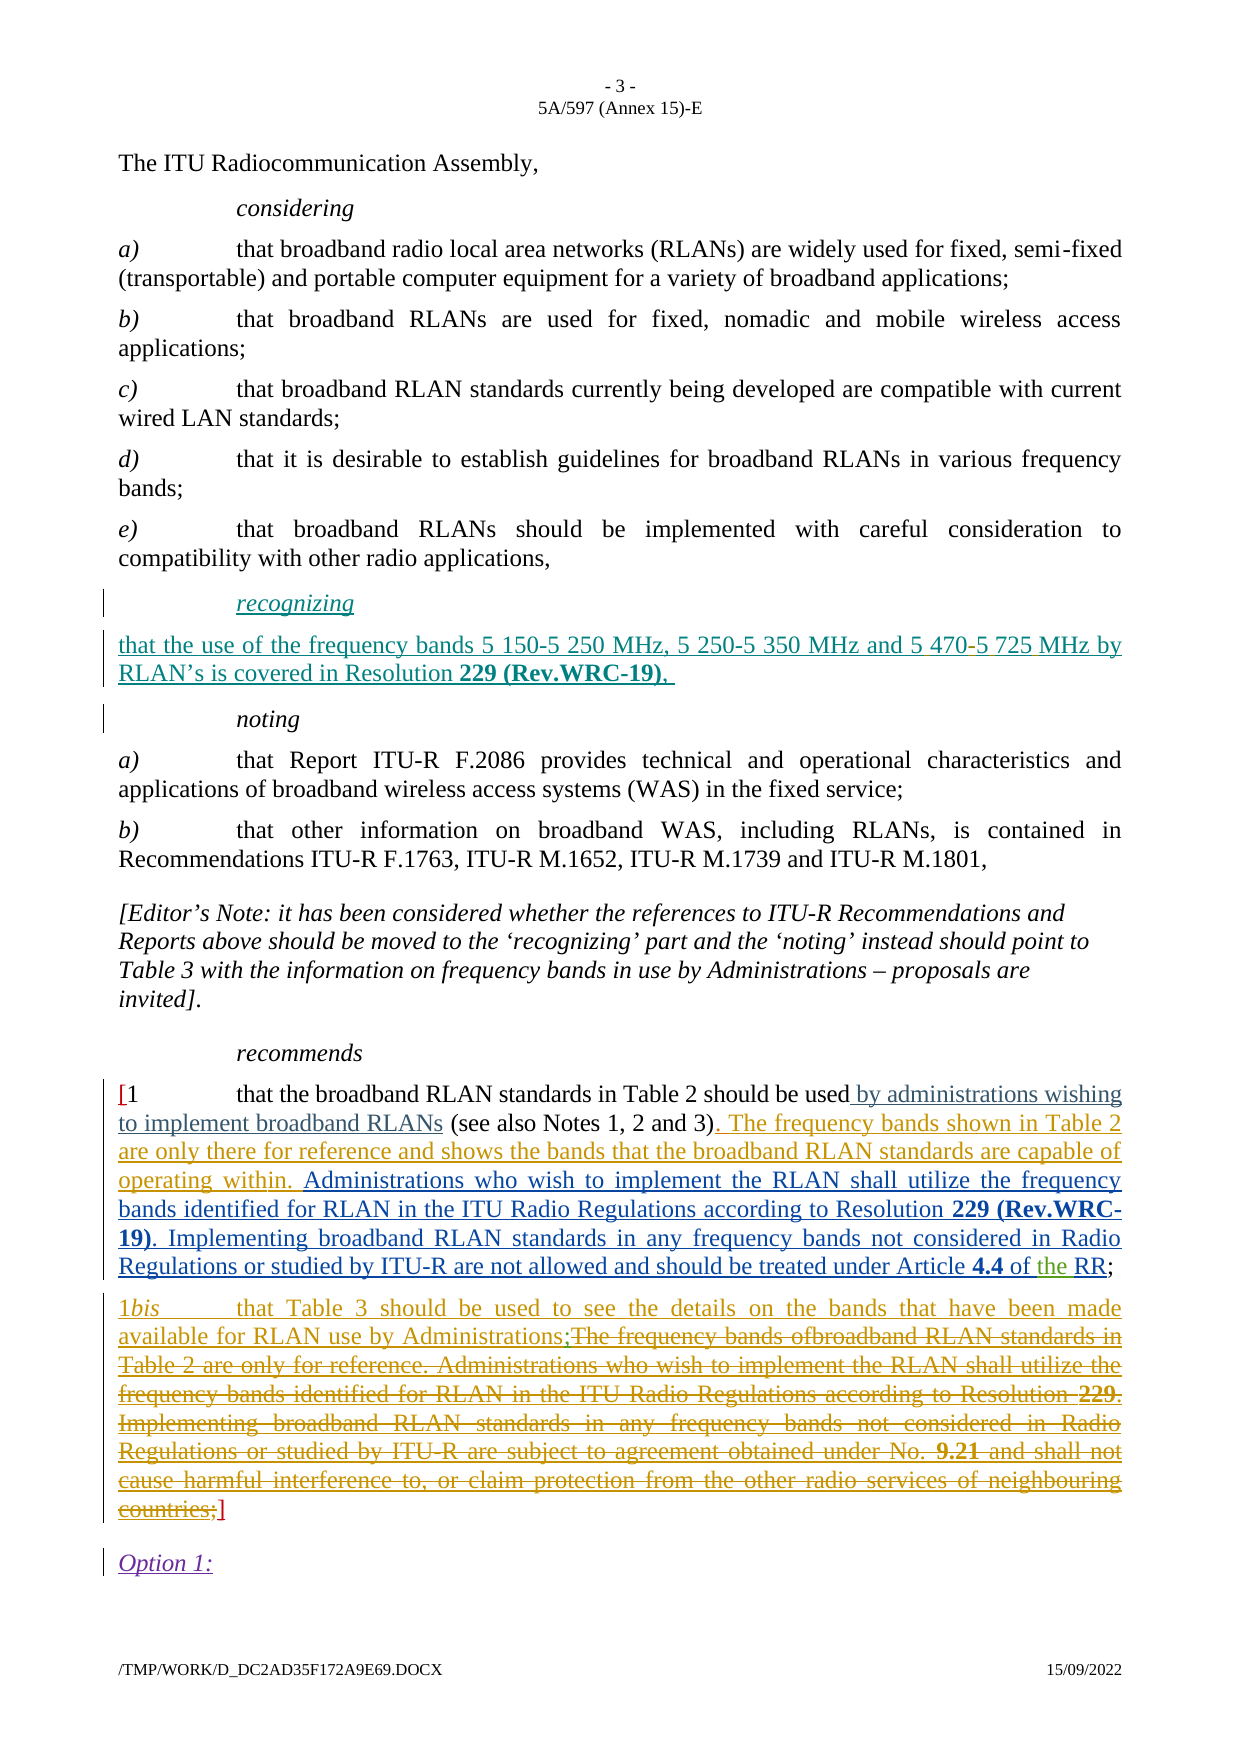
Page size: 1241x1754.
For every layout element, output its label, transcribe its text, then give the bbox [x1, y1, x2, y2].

text 1 that the broadband RLAN standards in Table 2 should be used (see also Notes 1, 2 and 3); [118, 1249, 1122, 1280]
text a) that broadband radio local area networks (RLANs) are widely used for fixed, semi-fixed (transportable) and portable computer equipment for a variety of broadband applications; [118, 234, 1122, 292]
text 1 that the broadband RLAN standards in Table 2 should be used (see also Notes 1, 2 and 3); [118, 1079, 1122, 1161]
text considering [236, 193, 1122, 222]
text [Editor’s Note: it has been considered whether the references to ITU-R Recommendations and Reports above should be moved to the ‘recognizing’ part and the ‘noting’ instead should point to Table 3 with the information on frequency bands in use by Administrations – proposals are invited]. [118, 898, 1122, 1013]
text c) that broadband RLAN standards currently being developed are compatible with current wired LAN standards; [118, 374, 1122, 432]
title The ITU Radiocommunication Assembly, [118, 148, 1122, 176]
text 1 that the broadband RLAN standards in Table 2 should be used (see also Notes 1, 2 and 3); [118, 1163, 1122, 1190]
text b) that broadband RLANs are used for fixed, nomadic and mobile wireless access applications; [118, 304, 1122, 362]
text 1 that the broadband RLAN standards in Table 2 should be used (see also Notes 1, 2 and 3); [118, 1191, 1122, 1219]
text b) that other information on broadband WAS, including RLANs, is contained in Recommendations ITU-R F.1763, ITU-R M.1652, ITU-R M.1739 and ITU-R M.1801, [118, 815, 1122, 873]
text 1 that the broadband RLAN standards in Table 2 should be used (see also Notes 1, 2 and 3); [118, 1220, 1122, 1248]
text e) that broadband RLANs should be implemented with careful consideration to compatibility with other radio applications, [118, 514, 1122, 572]
text recommends [236, 1038, 1122, 1066]
text d) that it is desirable to establish guidelines for broadband RLANs in various frequency bands; [118, 444, 1122, 502]
text a) that Report ITU-R F.2086 provides technical and operational characteristics and applications of broadband wireless access systems (WAS) in the fixed service; [118, 745, 1122, 803]
text noting [236, 704, 1122, 733]
